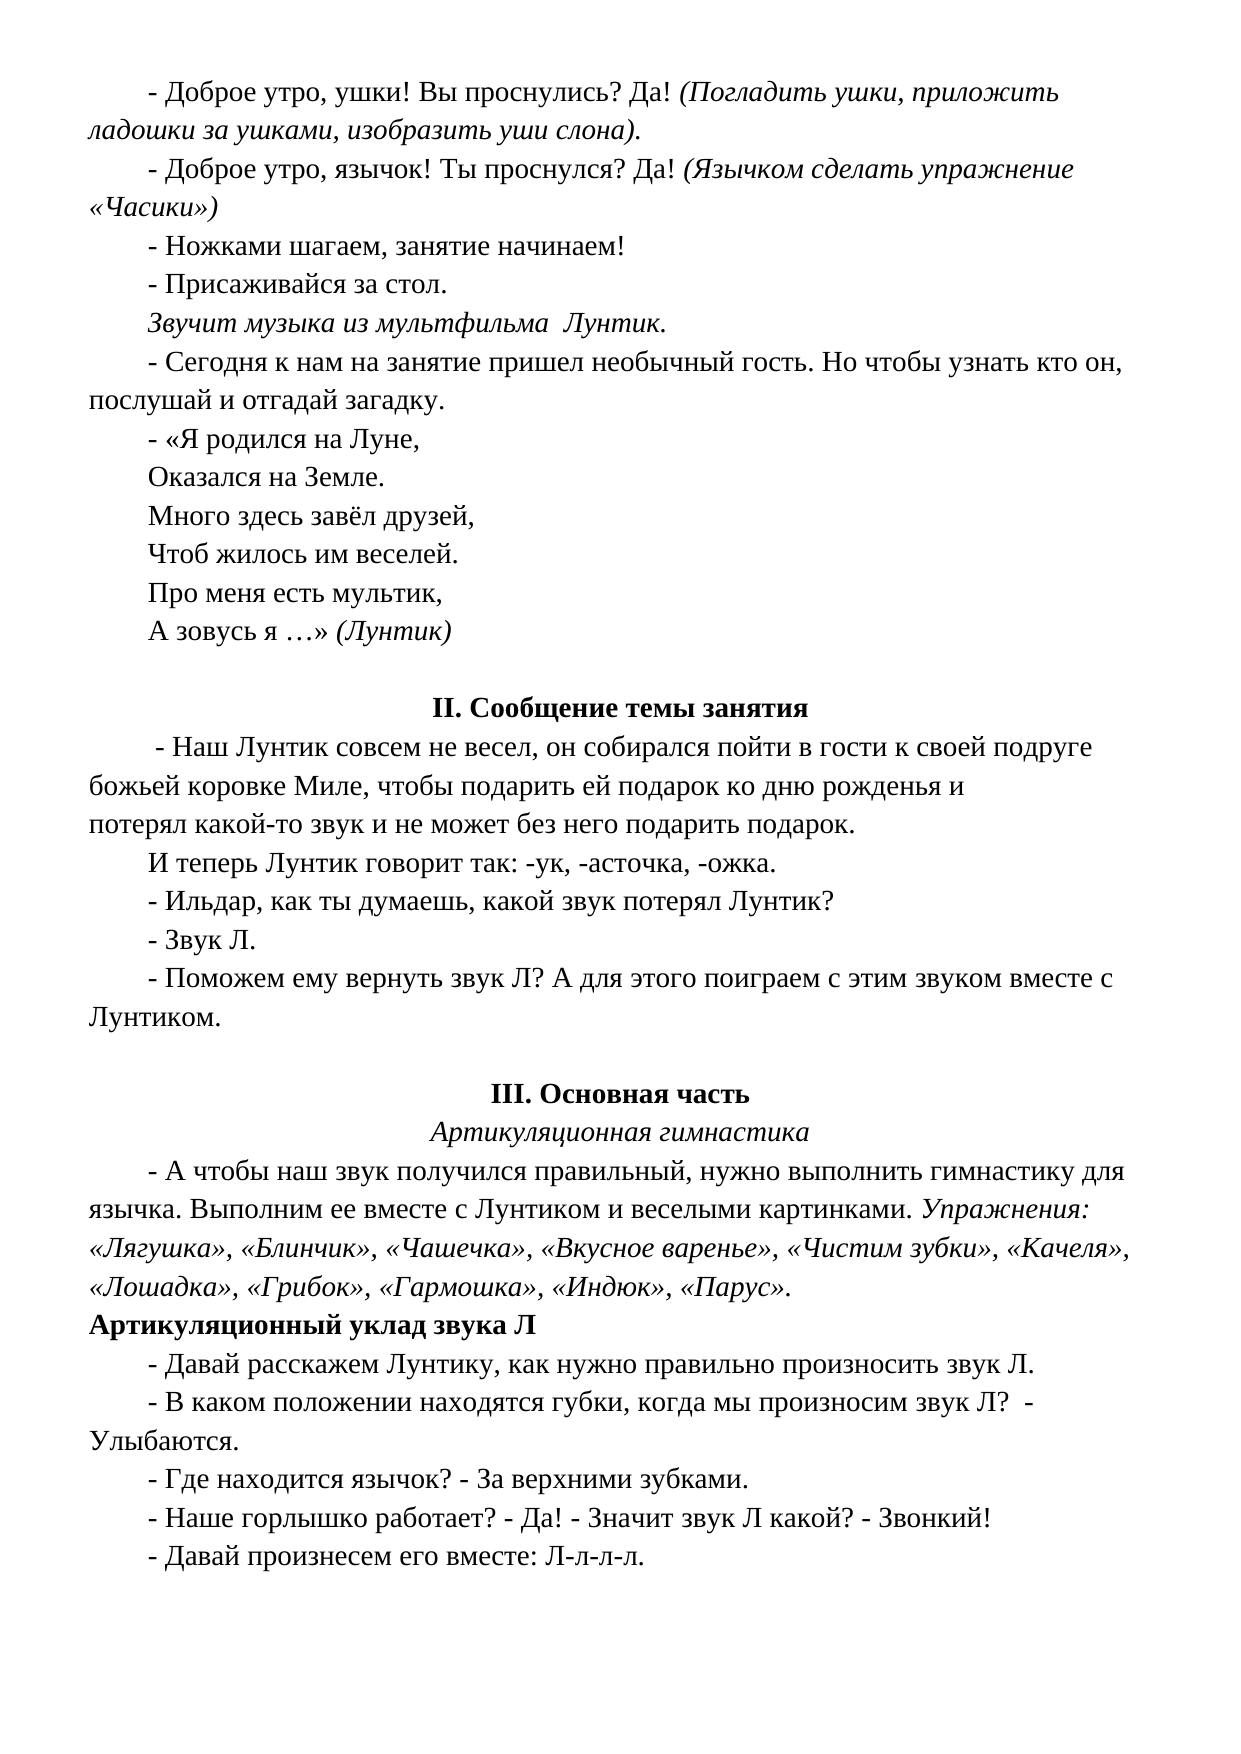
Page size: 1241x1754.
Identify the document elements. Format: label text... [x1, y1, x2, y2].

text - Давай расскажем Лунтику, как нужно правильно произносить звук Л. [89, 1346, 1152, 1379]
text - А чтобы наш звук получился правильный, нужно выполнить гимнастику для язычка. Выполним ее вместе с Лунтиком и веселыми картинками. Упражнения: «Лягушка», «Блинчик», «Чашечка», «Вкусное варенье», «Чистим зубки», «Качеля», «Лошадка», «Грибок», «Гармошка», «Индюк», «Парус». [89, 1153, 1152, 1302]
text - Сегодня к нам на занятие пришел необычный гость. Но чтобы узнать кто он, послушай и отгадай загадку. [89, 344, 1152, 416]
text Оказался на Земле. [89, 459, 1152, 493]
text - Ножками шагаем, занятие начинаем! [89, 228, 1152, 262]
text - Доброе утро, ушки! Вы проснулись? Да! (Погладить ушки, приложить ладошки за ушками, изобразить уши слона). [89, 74, 1152, 146]
text - Ильдар, как ты думаешь, какой звук потерял Лунтик? [89, 883, 1152, 917]
text Чтоб жилось им веселей. [89, 536, 1152, 570]
text - Давай произнесем его вместе: Л-л-л-л. [89, 1538, 1152, 1572]
text Звучит музыка из мультфильма Лунтик. [89, 305, 1152, 339]
text - Наш Лунтик совсем не весел, он собирался пойти в гости к своей подруге божьей коровке Миле, чтобы подарить ей подарок ко дню рожденья и потерял какой-то звук и не может без него подарить подарок. [89, 729, 1152, 840]
text II. Сообщение темы занятия [89, 691, 1152, 724]
text Про меня есть мультик, [89, 575, 1152, 608]
text - Звук Л. [89, 922, 1152, 955]
text - Наше горлышко работает? - Да! - Значит звук Л какой? - Звонкий! [89, 1500, 1152, 1533]
text Много здесь завёл друзей, [89, 498, 1152, 531]
text - Доброе утро, язычок! Ты проснулся? Да! (Язычком сделать упражнение «Часики») [89, 151, 1152, 223]
text - Где находится язычок? - За верхними зубками. [89, 1461, 1152, 1495]
text И теперь Лунтик говорит так: -ук, -асточка, -ожка. [89, 845, 1152, 878]
text Артикуляционный уклад звука Л [89, 1307, 1152, 1341]
text - Присаживайся за стол. [89, 267, 1152, 300]
text - Поможем ему вернуть звук Л? А для этого поиграем с этим звуком вместе с Лунтиком. [89, 960, 1152, 1032]
text - «Я родился на Луне, [89, 421, 1152, 454]
text Артикуляционная гимнастика [89, 1114, 1152, 1148]
text - В каком положении находятся губки, когда мы произносим звук Л? - Улыбаются. [89, 1384, 1152, 1456]
text III. Основная часть [89, 1076, 1152, 1109]
text А зовусь я …» (Лунтик) [89, 613, 1152, 647]
